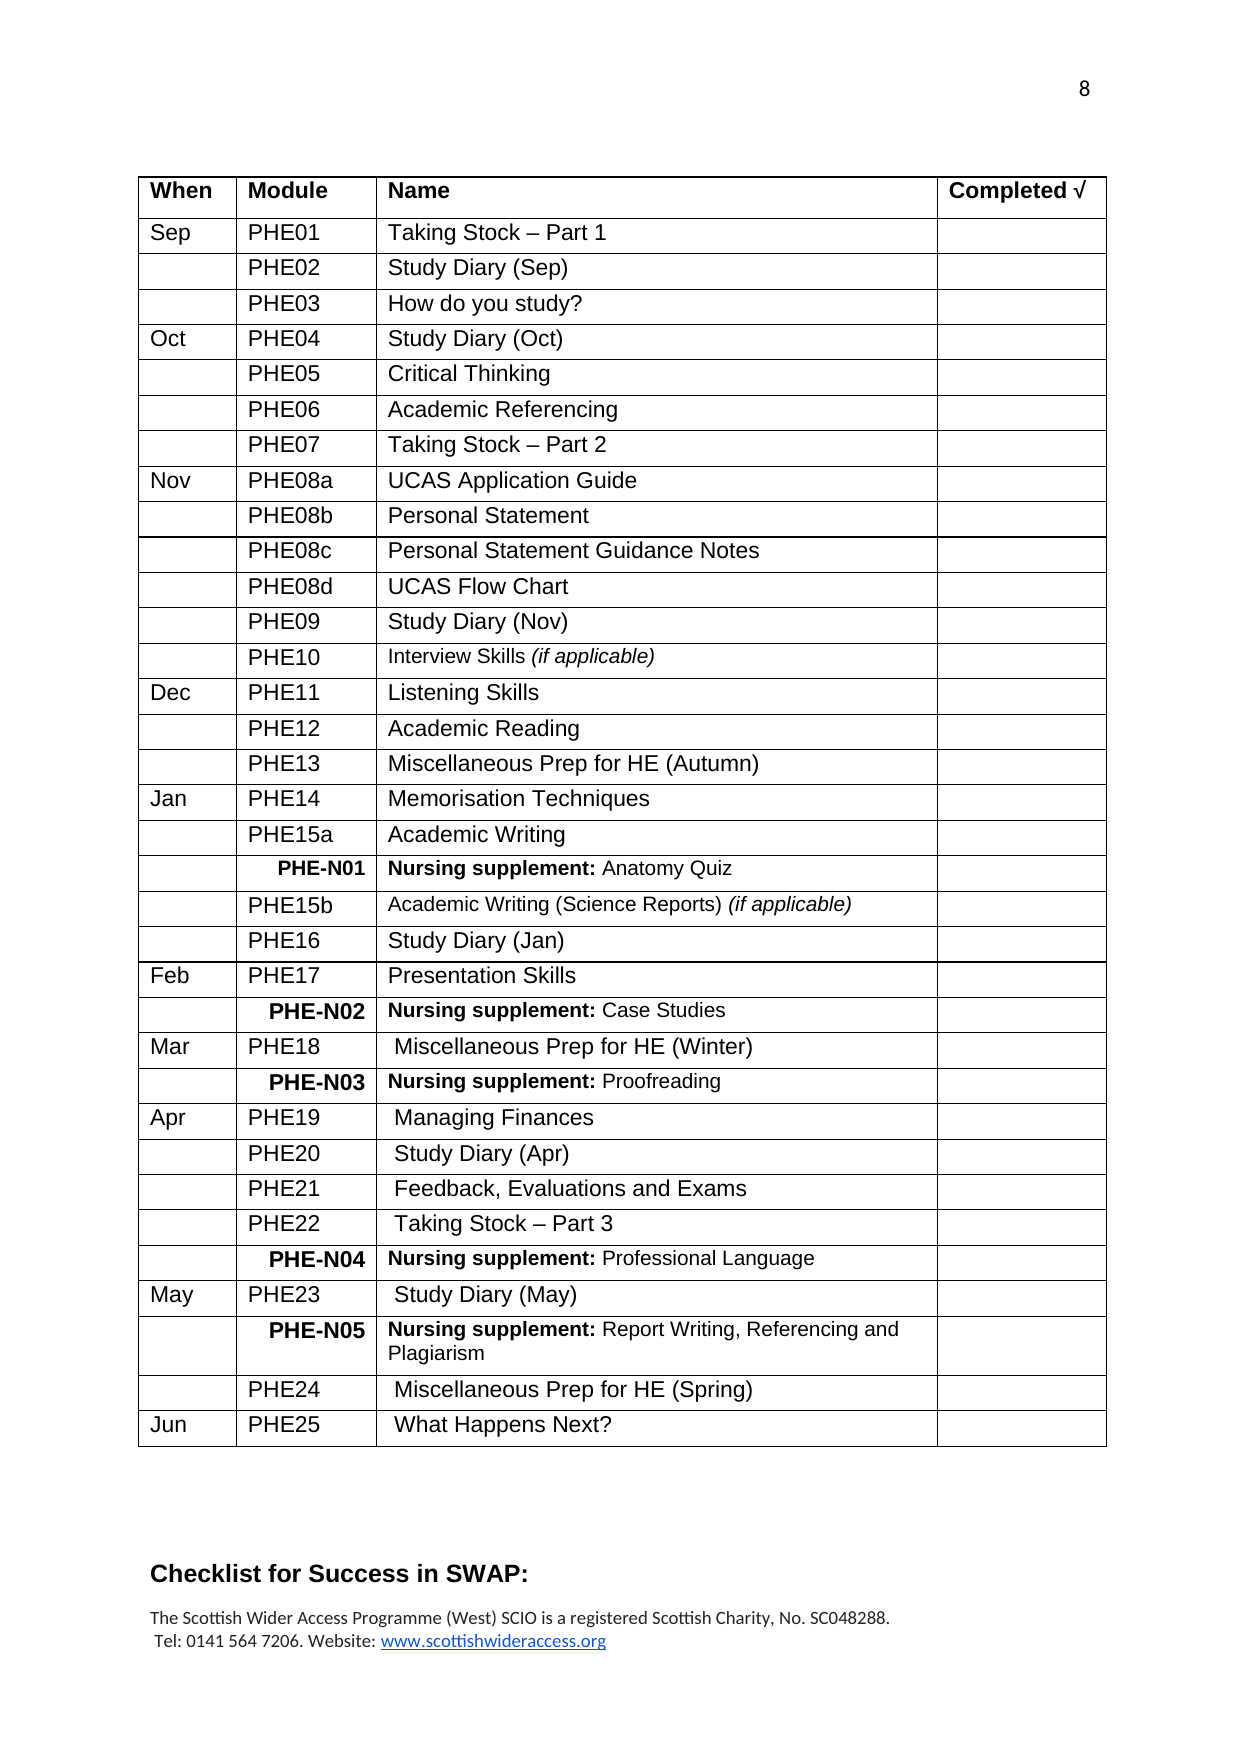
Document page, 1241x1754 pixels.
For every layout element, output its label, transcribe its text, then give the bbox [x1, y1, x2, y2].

table_cell [139, 927, 236, 961]
table_cell Interview Skills (if applicable) [377, 644, 937, 678]
table_cell PHE17 [237, 963, 376, 997]
table_cell Presentation Skills [377, 963, 937, 997]
table_cell [938, 573, 1106, 607]
table_cell Nursing supplement: Proofreading [377, 1069, 937, 1103]
table_cell Dec [139, 679, 236, 713]
table_cell Feedback, Evaluations and Exams [377, 1175, 937, 1209]
table_cell PHE08d [237, 573, 376, 607]
table_cell [139, 396, 236, 430]
table_cell [938, 254, 1106, 288]
table_cell Jan [139, 785, 236, 820]
table_cell Study Diary (Oct) [377, 325, 937, 359]
table_cell [938, 1140, 1106, 1174]
table_cell Miscellaneous Prep for HE (Autumn) [377, 750, 937, 784]
table_cell Nursing supplement: Professional Language [377, 1246, 937, 1280]
table_cell [139, 1317, 236, 1375]
table_cell [139, 254, 236, 288]
table_cell [938, 998, 1106, 1032]
table_cell Nursing supplement: Report Writing, Referencing and Plagiarism [377, 1317, 937, 1375]
table_cell Feb [139, 963, 236, 997]
table_cell [938, 431, 1106, 466]
table_cell Taking Stock – Part 2 [377, 431, 937, 466]
table_cell PHE22 [237, 1210, 376, 1245]
table_cell Study Diary (Nov) [377, 608, 937, 643]
table_cell [938, 360, 1106, 395]
table_cell PHE-N03 [237, 1069, 376, 1103]
table_cell [938, 502, 1106, 536]
table_cell [938, 1281, 1106, 1316]
table_cell [139, 1246, 236, 1280]
table_cell [139, 1210, 236, 1245]
table_cell PHE-N04 [237, 1246, 376, 1280]
table_cell [139, 715, 236, 749]
table_cell [938, 1175, 1106, 1209]
table_cell PHE07 [237, 431, 376, 466]
table_cell [139, 502, 236, 536]
table_cell PHE-N05 [237, 1317, 376, 1375]
table_cell [938, 715, 1106, 749]
table_cell PHE18 [237, 1033, 376, 1068]
table_cell [938, 785, 1106, 820]
table_cell [139, 608, 236, 643]
table_cell Study Diary (Sep) [377, 254, 937, 288]
table_cell [139, 1376, 236, 1410]
table_cell [938, 1411, 1106, 1446]
table_cell Miscellaneous Prep for HE (Winter) [377, 1033, 937, 1068]
table_cell [139, 431, 236, 466]
table_header Module [237, 178, 376, 218]
table_cell [139, 1175, 236, 1209]
table_cell Sep [139, 219, 236, 253]
table_cell [938, 1033, 1106, 1068]
table_cell [938, 219, 1106, 253]
table_cell Mar [139, 1033, 236, 1068]
table_cell Study Diary (Jan) [377, 927, 937, 961]
table_cell PHE03 [237, 290, 376, 324]
table_cell [938, 1104, 1106, 1138]
table_cell PHE24 [237, 1376, 376, 1410]
table_cell PHE20 [237, 1140, 376, 1174]
table_cell Nov [139, 467, 236, 501]
table_cell Study Diary (May) [377, 1281, 937, 1316]
table_cell [938, 290, 1106, 324]
table_cell [938, 1069, 1106, 1103]
table_cell Listening Skills [377, 679, 937, 713]
table_cell [938, 644, 1106, 678]
table_cell [938, 892, 1106, 926]
table_cell PHE14 [237, 785, 376, 820]
table_cell PHE21 [237, 1175, 376, 1209]
table_header Name [377, 178, 937, 218]
table_cell PHE13 [237, 750, 376, 784]
table_cell [938, 467, 1106, 501]
table_cell PHE08a [237, 467, 376, 501]
table_cell [139, 573, 236, 607]
table_cell PHE01 [237, 219, 376, 253]
table_cell [139, 1140, 236, 1174]
table_cell PHE19 [237, 1104, 376, 1138]
table_cell [938, 538, 1106, 572]
table_cell Academic Writing [377, 821, 937, 855]
table_cell PHE04 [237, 325, 376, 359]
table_cell [938, 821, 1106, 855]
table_cell [938, 1317, 1106, 1375]
table_cell Oct [139, 325, 236, 359]
table_cell PHE10 [237, 644, 376, 678]
table_cell UCAS Application Guide [377, 467, 937, 501]
table_cell PHE08b [237, 502, 376, 536]
table_cell PHE-N02 [237, 998, 376, 1032]
table_cell PHE11 [237, 679, 376, 713]
table_cell [938, 325, 1106, 359]
table_cell PHE08c [237, 538, 376, 572]
table_cell PHE12 [237, 715, 376, 749]
table_cell PHE06 [237, 396, 376, 430]
table_header When [139, 178, 236, 218]
table_cell PHE15a [237, 821, 376, 855]
table_cell PHE25 [237, 1411, 376, 1446]
table_cell Academic Reading [377, 715, 937, 749]
table_cell [139, 290, 236, 324]
table_cell [938, 396, 1106, 430]
table_cell [938, 963, 1106, 997]
table_cell How do you study? [377, 290, 937, 324]
table_cell Personal Statement [377, 502, 937, 536]
table_cell Jun [139, 1411, 236, 1446]
table_cell May [139, 1281, 236, 1316]
table_cell [139, 750, 236, 784]
table_cell Taking Stock – Part 1 [377, 219, 937, 253]
table_cell [139, 821, 236, 855]
table_cell Apr [139, 1104, 236, 1138]
table_cell [139, 644, 236, 678]
table_cell PHE02 [237, 254, 376, 288]
table_cell [139, 998, 236, 1032]
table_cell PHE15b [237, 892, 376, 926]
table_cell [938, 1210, 1106, 1245]
table_cell Miscellaneous Prep for HE (Spring) [377, 1376, 937, 1410]
table_cell PHE09 [237, 608, 376, 643]
table_cell [938, 1376, 1106, 1410]
table_cell Study Diary (Apr) [377, 1140, 937, 1174]
table_cell Critical Thinking [377, 360, 937, 395]
table_cell [139, 538, 236, 572]
table_cell Personal Statement Guidance Notes [377, 538, 937, 572]
table_cell PHE16 [237, 927, 376, 961]
table_cell [139, 1069, 236, 1103]
table_cell [938, 750, 1106, 784]
table_cell Academic Writing (Science Reports) (if applicable) [377, 892, 937, 926]
table_cell [938, 927, 1106, 961]
table_header Completed √ [938, 178, 1106, 218]
table_cell Managing Finances [377, 1104, 937, 1138]
table_cell [139, 892, 236, 926]
table_cell [938, 1246, 1106, 1280]
table_cell [938, 679, 1106, 713]
table_cell Nursing supplement: Anatomy Quiz [377, 856, 937, 891]
table_cell Nursing supplement: Case Studies [377, 998, 937, 1032]
table_cell Memorisation Techniques [377, 785, 937, 820]
table_cell [139, 856, 236, 891]
table_cell What Happens Next? [377, 1411, 937, 1446]
table_cell PHE23 [237, 1281, 376, 1316]
table_cell Academic Referencing [377, 396, 937, 430]
table_cell [139, 360, 236, 395]
table_cell [938, 856, 1106, 891]
table_cell PHE05 [237, 360, 376, 395]
text Checklist for Success in SWAP: [150, 1559, 1090, 1588]
table_cell PHE-N01 [237, 856, 376, 891]
table_cell [938, 608, 1106, 643]
table_cell UCAS Flow Chart [377, 573, 937, 607]
table_cell Taking Stock – Part 3 [377, 1210, 937, 1245]
